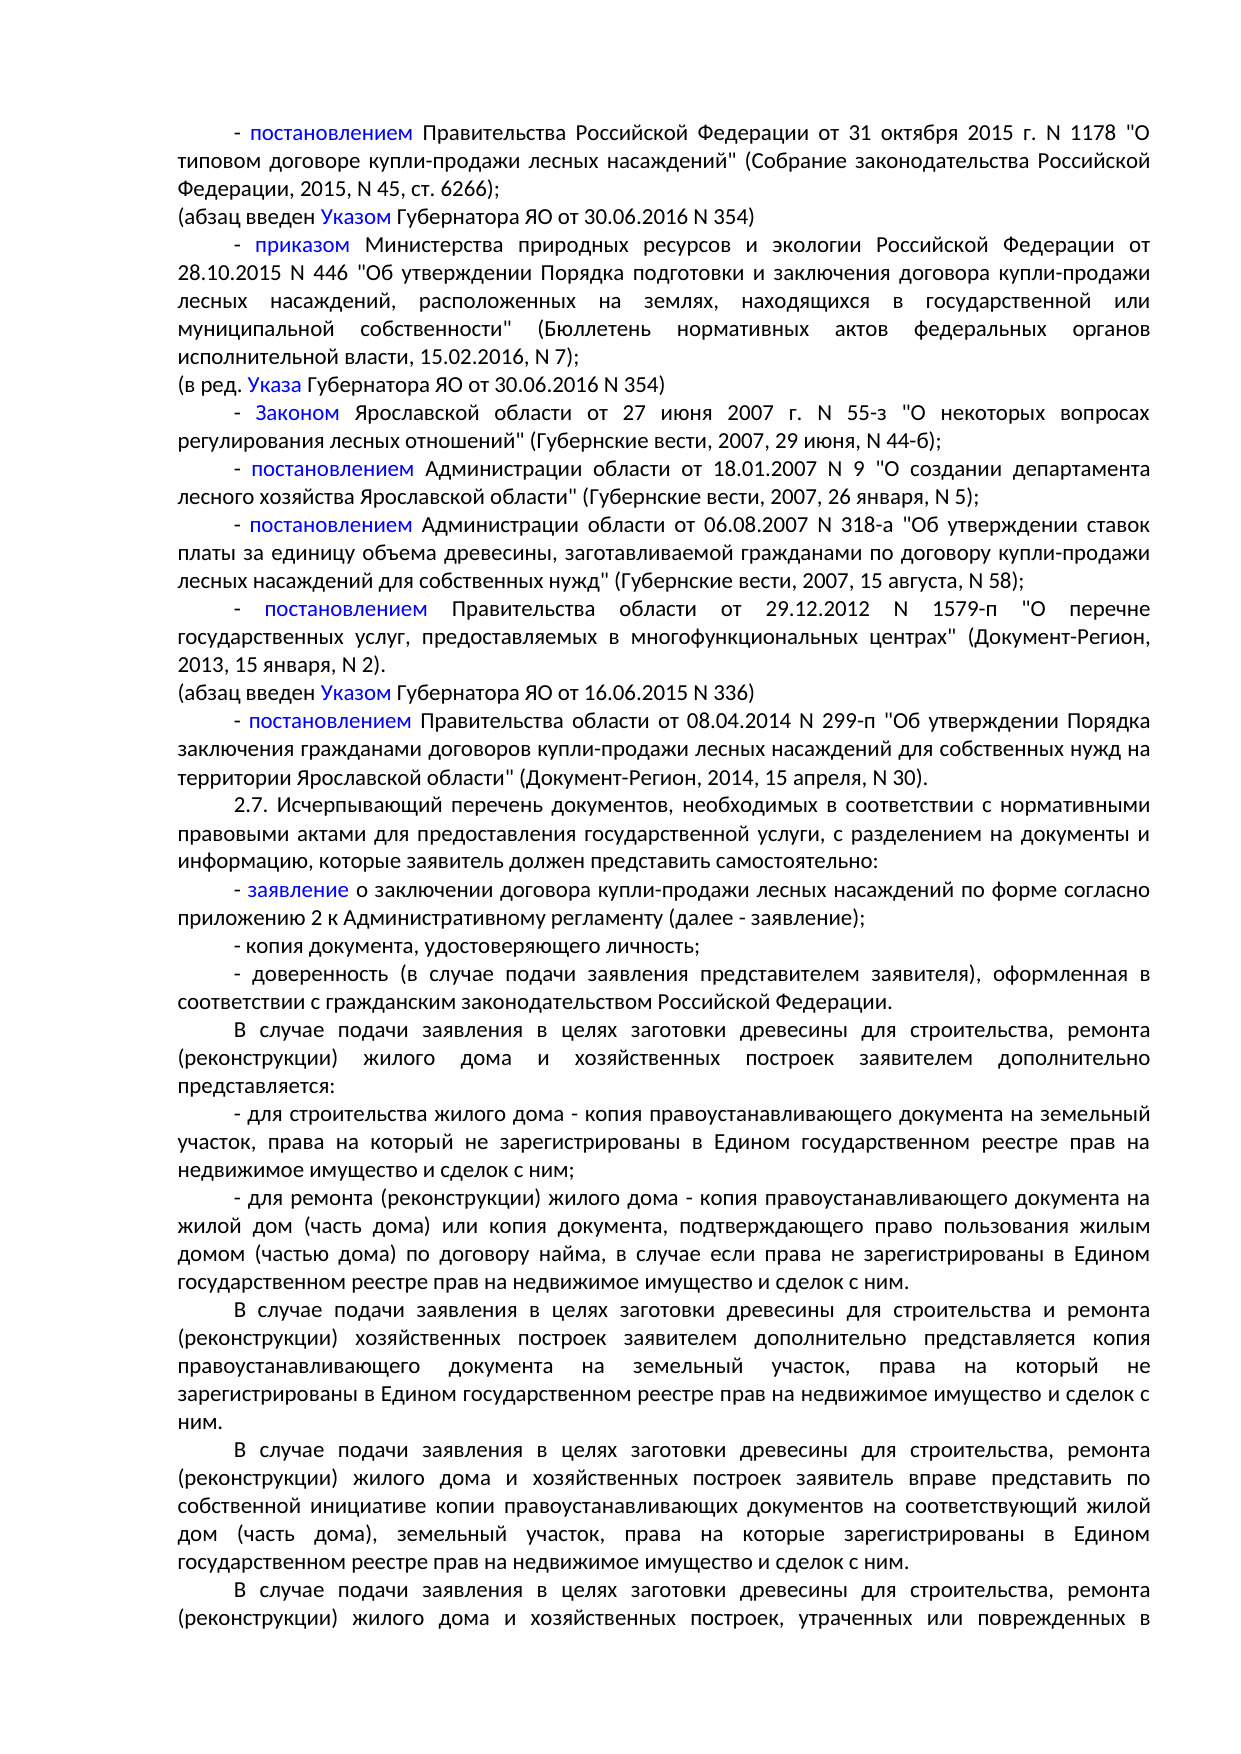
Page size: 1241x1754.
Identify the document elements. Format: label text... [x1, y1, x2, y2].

text - приказом Министерства природных ресурсов и экологии Российской Федерации от 28.10.2015 N 446 "Об утверждении Порядка подготовки и заключения договора купли-продажи лесных насаждений, расположенных на землях, находящихся в государственной или муниципальной собственности" (Бюллетень нормативных актов федеральных органов исполнительной власти, 15.02.2016, N 7); [177, 230, 1152, 370]
text (абзац введен Указом Губернатора ЯО от 16.06.2015 N 336) [177, 678, 1152, 707]
text - постановлением Правительства Российской Федерации от 31 октября 2015 г. N 1178 "О типовом договоре купли-продажи лесных насаждений" (Собрание законодательства Российской Федерации, 2015, N 45, ст. 6266); [177, 118, 1152, 202]
text - доверенность (в случае подачи заявления представителем заявителя), оформленная в соответствии с гражданским законодательством Российской Федерации. [177, 959, 1152, 1015]
text В случае подачи заявления в целях заготовки древесины для строительства, ремонта (реконструкции) жилого дома и хозяйственных построек заявитель вправе представить по собственной инициативе копии правоустанавливающих документов на соответствующий жилой дом (часть дома), земельный участок, права на которые зарегистрированы в Едином государственном реестре прав на недвижимое имущество и сделок с ним. [177, 1435, 1152, 1575]
text - заявление о заключении договора купли-продажи лесных насаждений по форме согласно приложению 2 к Административному регламенту (далее - заявление); [177, 875, 1152, 931]
text (в ред. Указа Губернатора ЯО от 30.06.2016 N 354) [177, 370, 1152, 398]
text (абзац введен Указом Губернатора ЯО от 30.06.2016 N 354) [177, 202, 1152, 230]
text 2.7. Исчерпывающий перечень документов, необходимых в соответствии с нормативными правовыми актами для предоставления государственной услуги, с разделением на документы и информацию, которые заявитель должен представить самостоятельно: [177, 791, 1152, 875]
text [177, 1575, 1152, 1631]
text - постановлением Правительства области от 29.12.2012 N 1579-п "О перечне государственных услуг, предоставляемых в многофункциональных центрах" (Документ-Регион, 2013, 15 января, N 2). [177, 594, 1152, 678]
text - постановлением Администрации области от 06.08.2007 N 318-а "Об утверждении ставок платы за единицу объема древесины, заготавливаемой гражданами по договору купли-продажи лесных насаждений для собственных нужд" (Губернские вести, 2007, 15 августа, N 58); [177, 510, 1152, 594]
text В случае подачи заявления в целях заготовки древесины для строительства и ремонта (реконструкции) хозяйственных построек заявителем дополнительно представляется копия правоустанавливающего документа на земельный участок, права на который не зарегистрированы в Едином государственном реестре прав на недвижимое имущество и сделок с ним. [177, 1295, 1152, 1435]
text - Законом Ярославской области от 27 июня 2007 г. N 55-з "О некоторых вопросах регулирования лесных отношений" (Губернские вести, 2007, 29 июня, N 44-б); [177, 398, 1152, 454]
text - постановлением Администрации области от 18.01.2007 N 9 "О создании департамента лесного хозяйства Ярославской области" (Губернские вести, 2007, 26 января, N 5); [177, 454, 1152, 510]
text - для ремонта (реконструкции) жилого дома - копия правоустанавливающего документа на жилой дом (часть дома) или копия документа, подтверждающего право пользования жилым домом (частью дома) по договору найма, в случае если права не зарегистрированы в Едином государственном реестре прав на недвижимое имущество и сделок с ним. [177, 1183, 1152, 1295]
text - постановлением Правительства области от 08.04.2014 N 299-п "Об утверждении Порядка заключения гражданами договоров купли-продажи лесных насаждений для собственных нужд на территории Ярославской области" (Документ-Регион, 2014, 15 апреля, N 30). [177, 707, 1152, 791]
text - копия документа, удостоверяющего личность; [177, 931, 1152, 959]
text В случае подачи заявления в целях заготовки древесины для строительства, ремонта (реконструкции) жилого дома и хозяйственных построек заявителем дополнительно представляется: [177, 1015, 1152, 1099]
text - для строительства жилого дома - копия правоустанавливающего документа на земельный участок, права на который не зарегистрированы в Едином государственном реестре прав на недвижимое имущество и сделок с ним; [177, 1099, 1152, 1183]
